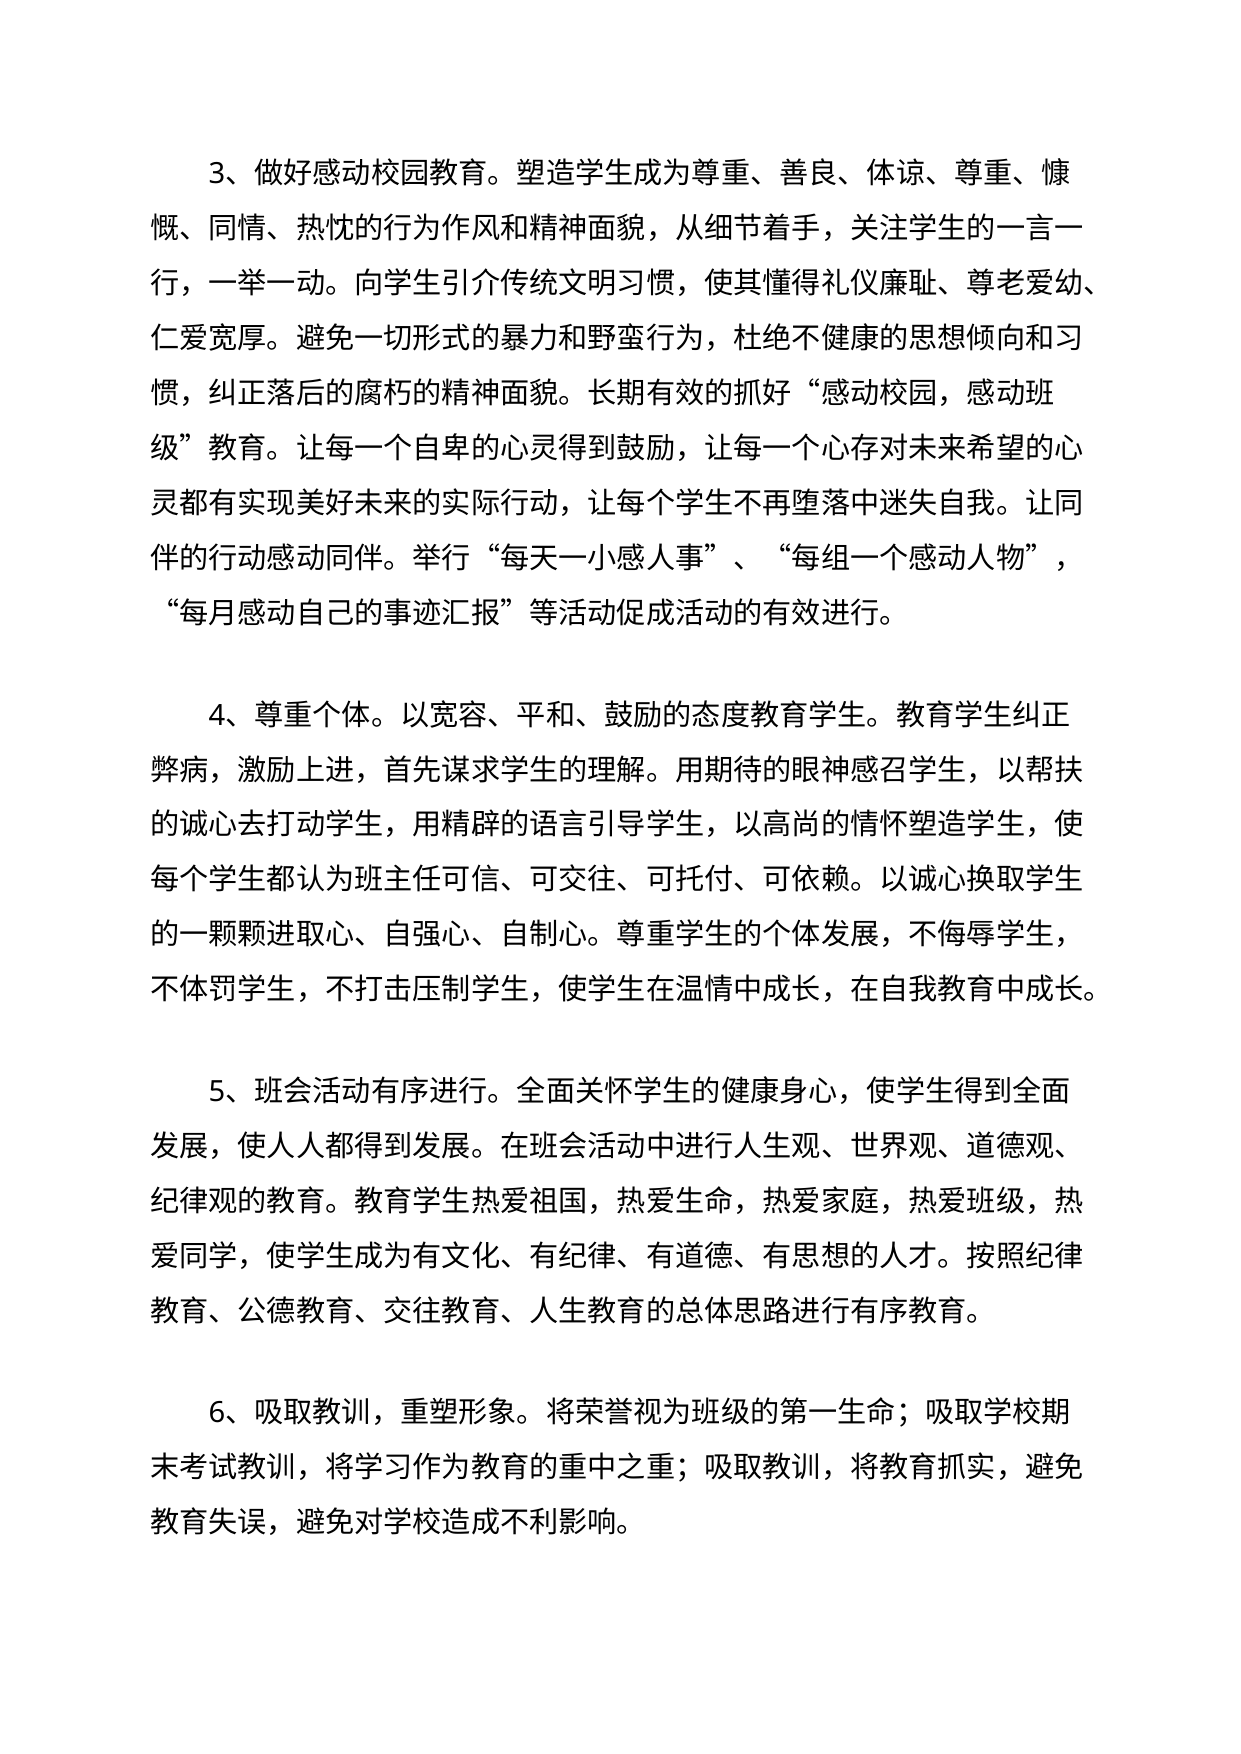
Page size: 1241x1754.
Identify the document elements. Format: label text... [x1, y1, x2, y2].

text 6、吸取教训，重塑形象。将荣誉视为班级的第一生命；吸取学校期末考试教训，将学习作为教育的重中之重；吸取教训，将教育抓实，避免教育失误，避免对学校造成不利影响。 [150, 1389, 1090, 1541]
text 4、尊重个体。以宽容、平和、鼓励的态度教育学生。教育学生纠正弊病，激励上进，首先谋求学生的理解。用期待的眼神感召学生，以帮扶的诚心去打动学生，用精辟的语言引导学生，以高尚的情怀塑造学生，使每个学生都认为班主任可信、可交往、可托付、可依赖。以诚心换取学生的一颗颗进取心、自强心、自制心。尊重学生的个体发展，不侮辱学生，不体罚学生，不打击压制学生，使学生在温情中成长，在自我教育中成长。 [150, 691, 1090, 1008]
text 5、班会活动有序进行。全面关怀学生的健康身心，使学生得到全面发展，使人人都得到发展。在班会活动中进行人生观、世界观、道德观、纪律观的教育。教育学生热爱祖国，热爱生命，热爱家庭，热爱班级，热爱同学，使学生成为有文化、有纪律、有道德、有思想的人才。按照纪律教育、公德教育、交往教育、人生教育的总体思路进行有序教育。 [150, 1067, 1090, 1329]
text 3、做好感动校园教育。塑造学生成为尊重、善良、体谅、尊重、慷慨、同情、热忱的行为作风和精神面貌，从细节着手，关注学生的一言一行，一举一动。向学生引介传统文明习惯，使其懂得礼仪廉耻、尊老爱幼、仁爱宽厚。避免一切形式的暴力和野蛮行为，杜绝不健康的思想倾向和习惯，纠正落后的腐朽的精神面貌。长期有效的抓好“感动校园，感动班级”教育。让每一个自卑的心灵得到鼓励，让每一个心存对未来希望的心灵都有实现美好未来的实际行动，让每个学生不再堕落中迷失自我。让同伴的行动感动同伴。举行“每天一小感人事”、“每组一个感动人物”，“每月感动自己的事迹汇报”等活动促成活动的有效进行。 [150, 150, 1090, 632]
